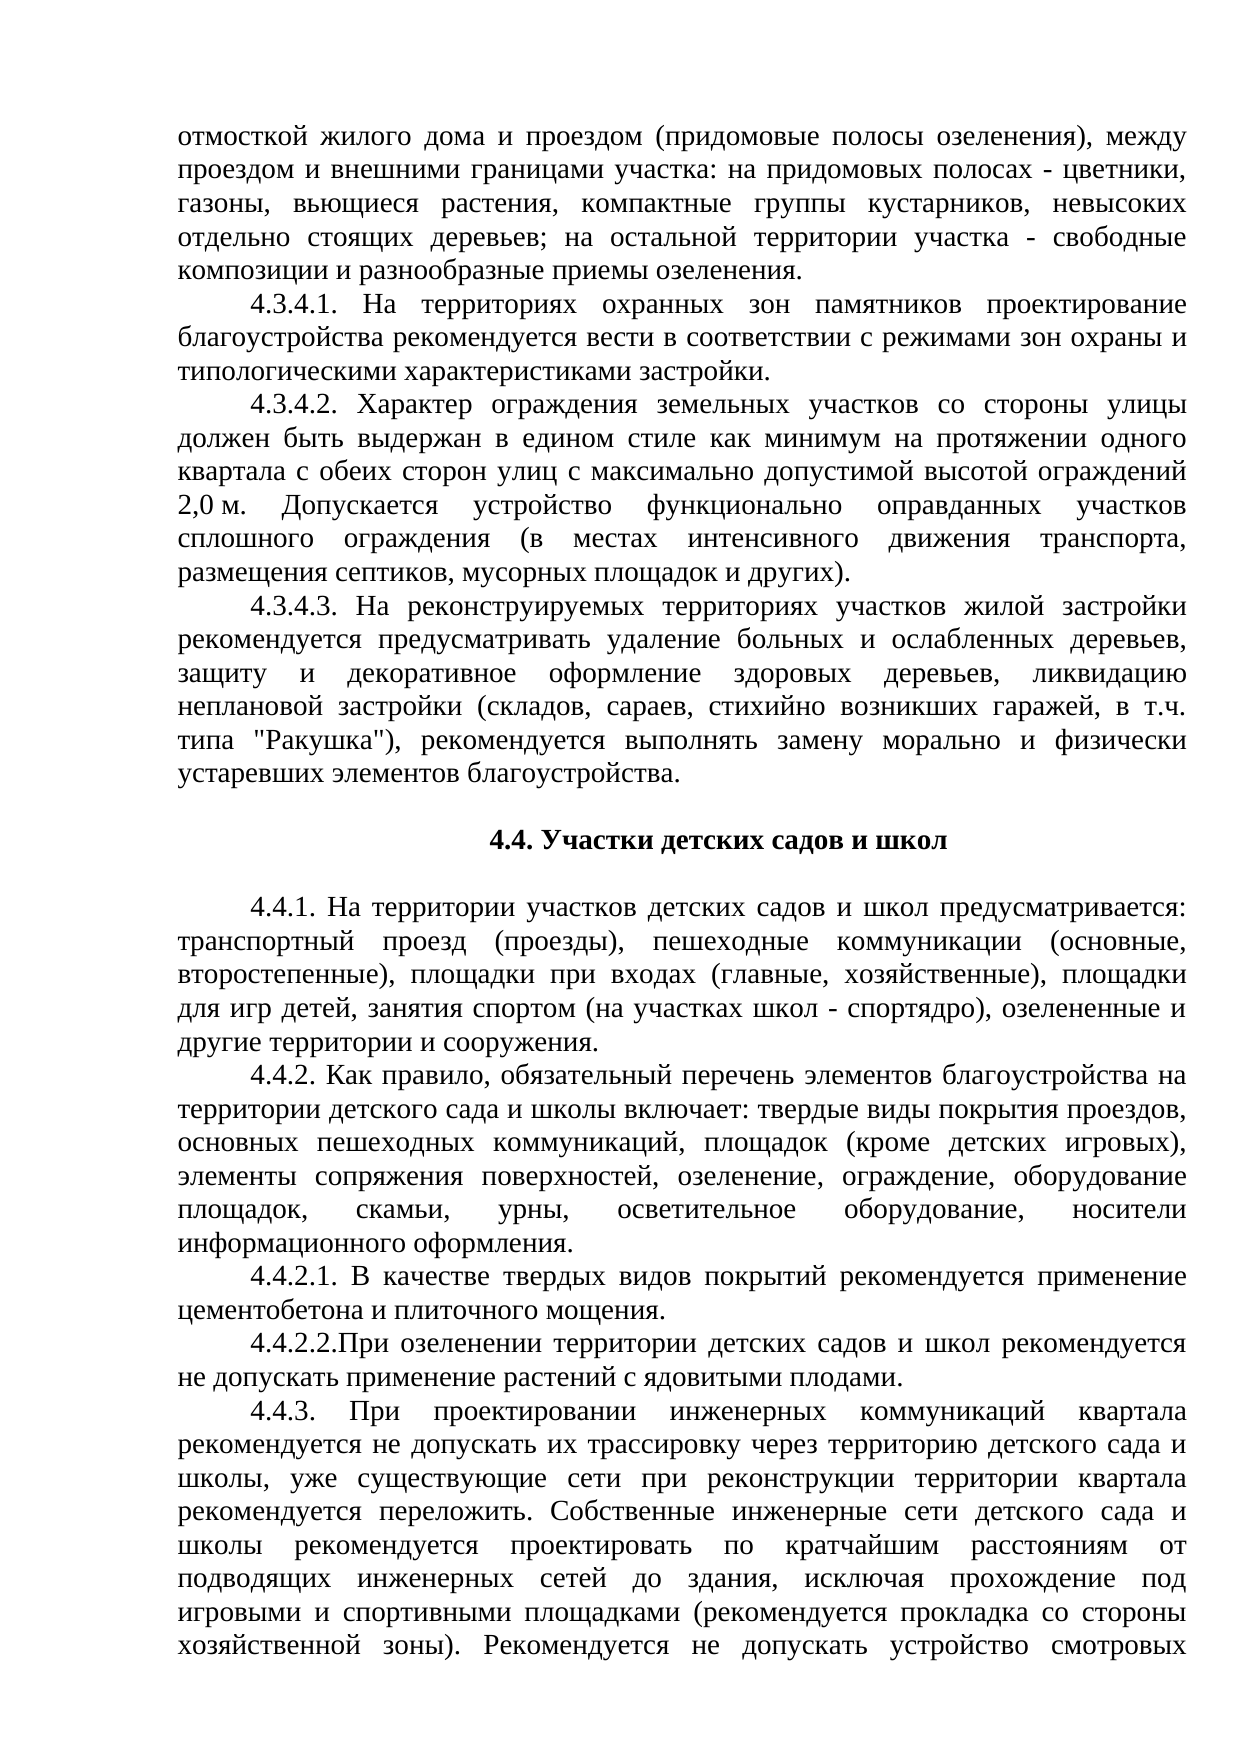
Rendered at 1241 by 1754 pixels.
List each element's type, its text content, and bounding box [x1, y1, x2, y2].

text 4.4.2.2.При озеленении территории детских садов и школ рекомендуется не допускать применение растений с ядовитыми плодами. [177, 1326, 1187, 1393]
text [177, 1393, 1187, 1661]
text 4.3.4.3. На реконструируемых территориях участков жилой застройки рекомендуется предусматривать удаление больных и ослабленных деревьев, защиту и декоративное оформление здоровых деревьев, ликвидацию неплановой застройки (складов, сараев, стихийно возникших гаражей, в т.ч. типа "Ракушка"), рекомендуется выполнять замену морально и физически устаревших элементов благоустройства. [177, 588, 1187, 789]
subtitle 4.4. Участки детских садов и школ [177, 822, 1187, 856]
text 4.4.1. На территории участков детских садов и школ предусматривается: транспортный проезд (проезды), пешеходные коммуникации (основные, второстепенные), площадки при входах (главные, хозяйственные), площадки для игр детей, занятия спортом (на участках школ - спортядро), озелененные и другие территории и сооружения. [177, 889, 1187, 1057]
text 4.3.4.1. На территориях охранных зон памятников проектирование благоустройства рекомендуется вести в соответствии с режимами зон охраны и типологическими характеристиками застройки. [177, 286, 1187, 386]
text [177, 118, 1187, 286]
text 4.3.4.2. Характер ограждения земельных участков со стороны улицы должен быть выдержан в едином стиле как минимум на протяжении одного квартала с обеих сторон улиц с максимально допустимой высотой ограждений 2,0 м. Допускается устройство функционально оправданных участков сплошного ограждения (в местах интенсивного движения транспорта, размещения септиков, мусорных площадок и других). [177, 386, 1187, 588]
text 4.4.2. Как правило, обязательный перечень элементов благоустройства на территории детского сада и школы включает: твердые виды покрытия проездов, основных пешеходных коммуникаций, площадок (кроме детских игровых), элементы сопряжения поверхностей, озеленение, ограждение, оборудование площадок, скамьи, урны, осветительное оборудование, носители информационного оформления. [177, 1057, 1187, 1258]
text 4.4.2.1. В качестве твердых видов покрытий рекомендуется применение цементобетона и плиточного мощения. [177, 1258, 1187, 1326]
